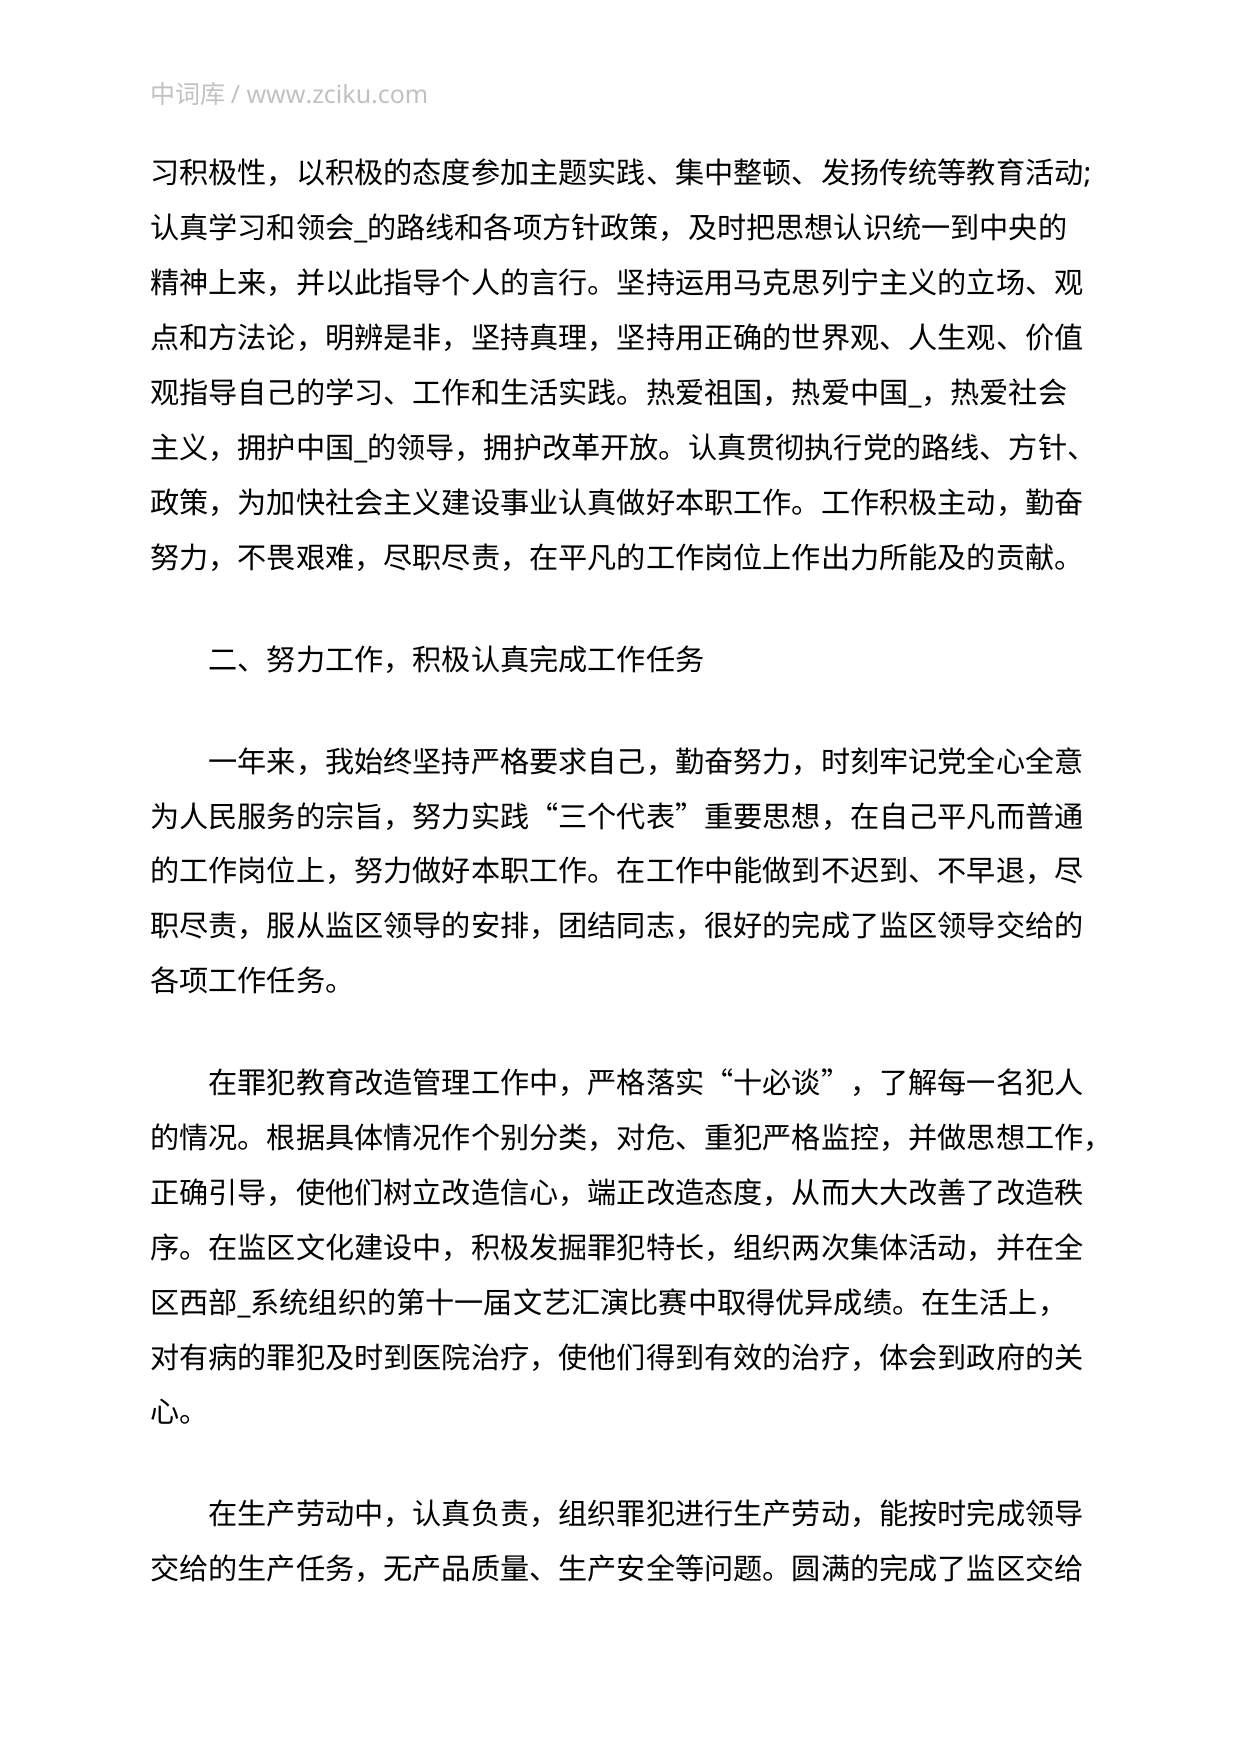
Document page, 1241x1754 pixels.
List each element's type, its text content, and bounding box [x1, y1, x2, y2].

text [150, 1491, 1090, 1588]
text 在罪犯教育改造管理工作中，严格落实“十必谈”，了解每一名犯人的情况。根据具体情况作个别分类，对危、重犯严格监控，并做思想工作，正确引导，使他们树立改造信心，端正改造态度，从而大大改善了改造秩序。在监区文化建设中，积极发掘罪犯特长，组织两次集体活动，并在全区西部_系统组织的第十一届文艺汇演比赛中取得优异成绩。在生活上，对有病的罪犯及时到医院治疗，使他们得到有效的治疗，体会到政府的关心。 [150, 1059, 1090, 1431]
text 二、努力工作，积极认真完成工作任务 [150, 636, 1090, 679]
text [150, 150, 1090, 577]
text 一年来，我始终坚持严格要求自己，勤奋努力，时刻牢记党全心全意为人民服务的宗旨，努力实践“三个代表”重要思想，在自己平凡而普通的工作岗位上，努力做好本职工作。在工作中能做到不迟到、不早退，尽职尽责，服从监区领导的安排，团结同志，很好的完成了监区领导交给的各项工作任务。 [150, 738, 1090, 1000]
